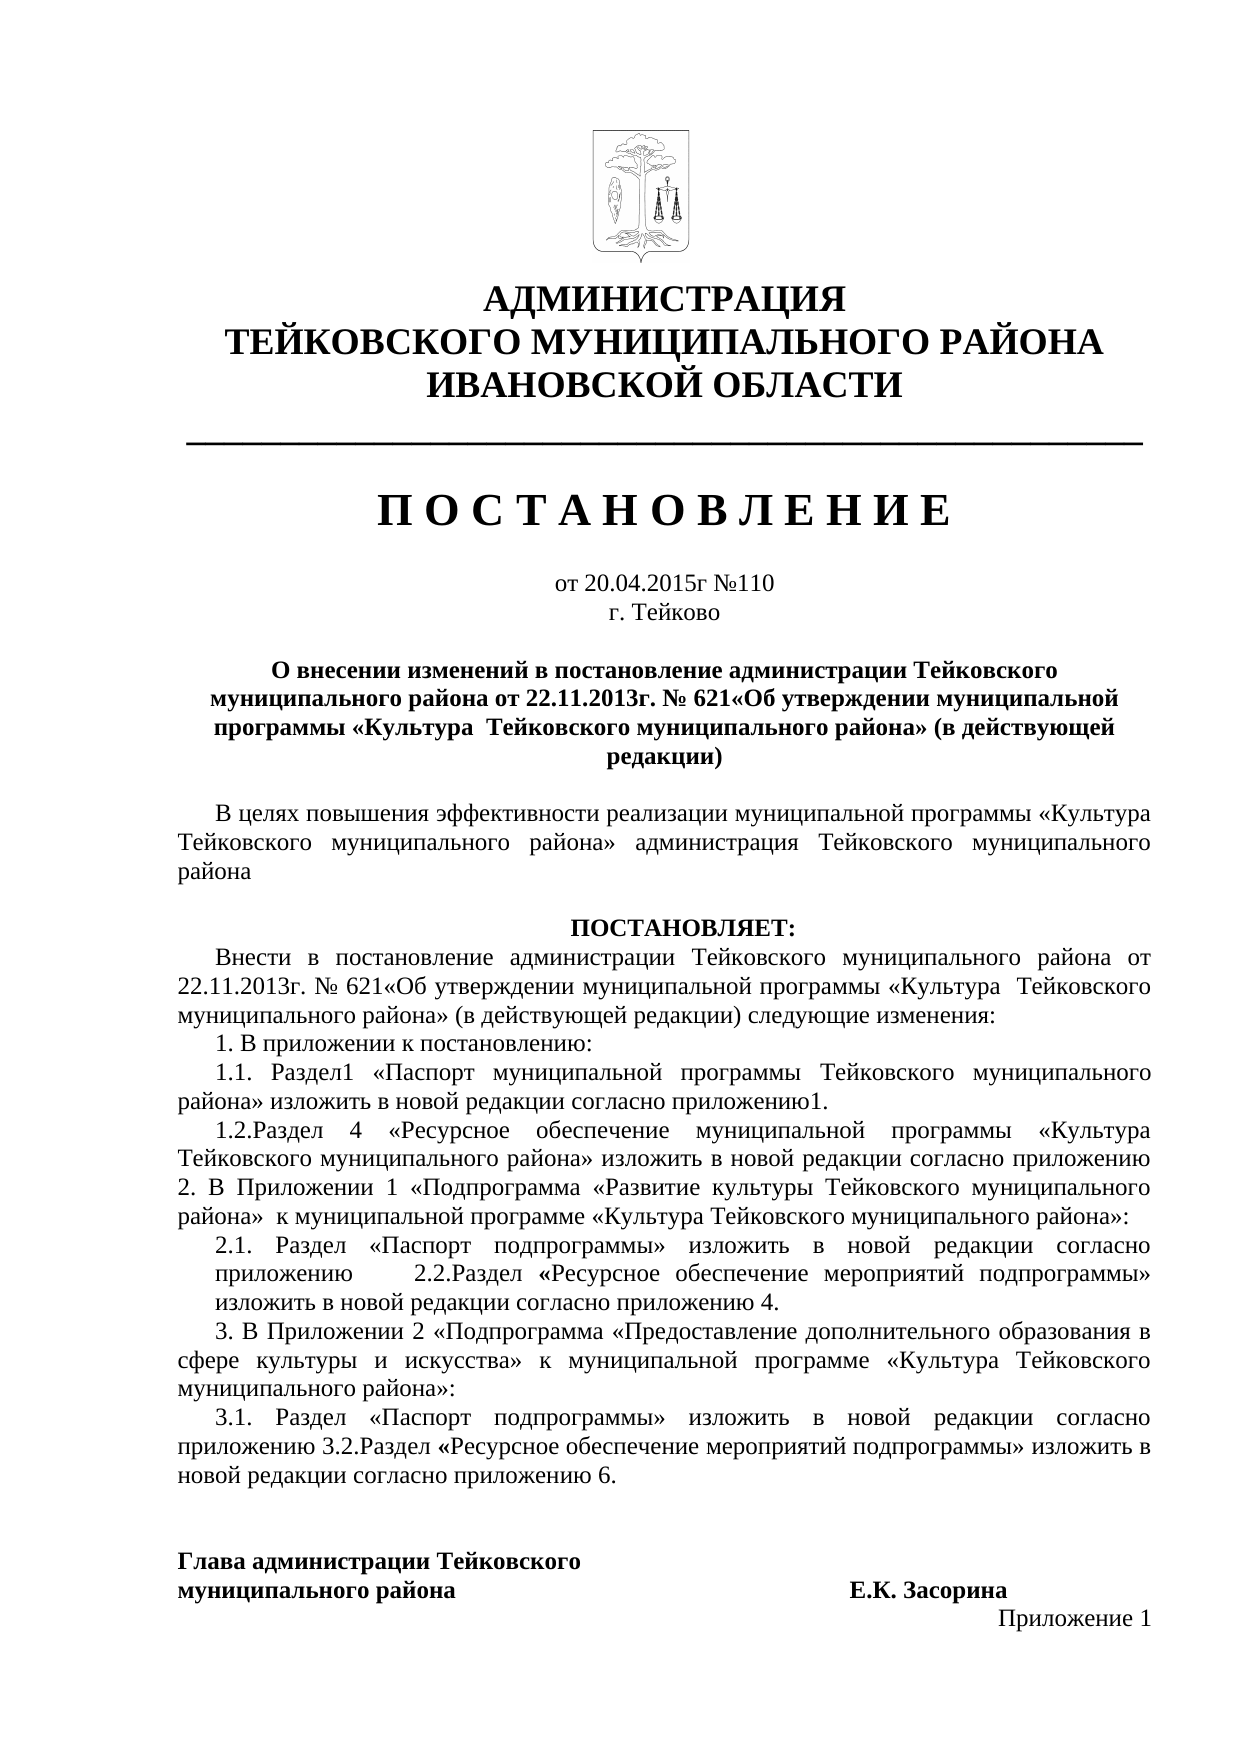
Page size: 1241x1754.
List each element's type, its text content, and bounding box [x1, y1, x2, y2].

text ТЕЙКОВСКОГО МУНИЦИПАЛЬНОГО РАЙОНА [177, 319, 1152, 362]
text муниципального района Е.К. Засорина [177, 1575, 1152, 1603]
text О внесении изменений в постановление администрации Тейковского муниципального района от 22.11.2013г. № 621«Об утверждении муниципальной программы «Культура Тейковского муниципального района» (в действующей редакции) [177, 655, 1152, 770]
picture [592, 130, 690, 263]
text 1. В приложении к постановлению: [177, 1028, 1152, 1057]
text П О С Т А Н О В Л Е Н И Е [177, 482, 1152, 535]
text Глава администрации Тейковского [177, 1546, 1152, 1575]
text ИВАНОВСКОЙ ОБЛАСТИ ___________________________________________________ [177, 362, 1152, 449]
text 1.1. Раздел1 «Паспорт муниципальной программы Тейковского муниципального района» изложить в новой редакции согласно приложению1. [177, 1057, 1152, 1115]
text от 20.04.2015г №110 [177, 568, 1152, 597]
text 3.1. Раздел «Паспорт подпрограммы» изложить в новой редакции согласно приложению 3.2.Раздел «Ресурсное обеспечение мероприятий подпрограммы» изложить в новой редакции согласно приложению 6. [177, 1402, 1152, 1488]
text ПОСТАНОВЛЯЕТ: [177, 913, 1152, 942]
text Приложение 1 [177, 1603, 1152, 1632]
text В целях повышения эффективности реализации муниципальной программы «Культура Тейковского муниципального района» администрация Тейковского муниципального района [177, 798, 1152, 885]
text 2.1. Раздел «Паспорт подпрограммы» изложить в новой редакции согласно приложению 2.2.Раздел «Ресурсное обеспечение мероприятий подпрограммы» изложить в новой редакции согласно приложению 4. [215, 1230, 1152, 1316]
text 1.2.Раздел 4 «Ресурсное обеспечение муниципальной программы «Культура Тейковского муниципального района» изложить в новой редакции согласно приложению 2. В Приложении 1 «Подпрограмма «Развитие культуры Тейковского муниципального района» к муниципальной программе «Культура Тейковского муниципального района»: [177, 1115, 1152, 1230]
text АДМИНИСТРАЦИЯ [177, 276, 1152, 319]
text 3. В Приложении 2 «Подпрограмма «Предоставление дополнительного образования в сфере культуры и искусства» к муниципальной программе «Культура Тейковского муниципального района»: [177, 1316, 1152, 1402]
text г. Тейково [177, 597, 1152, 626]
text Внести в постановление администрации Тейковского муниципального района от 22.11.2013г. № 621«Об утверждении муниципальной программы «Культура Тейковского муниципального района» (в действующей редакции) следующие изменения: [177, 942, 1152, 1028]
